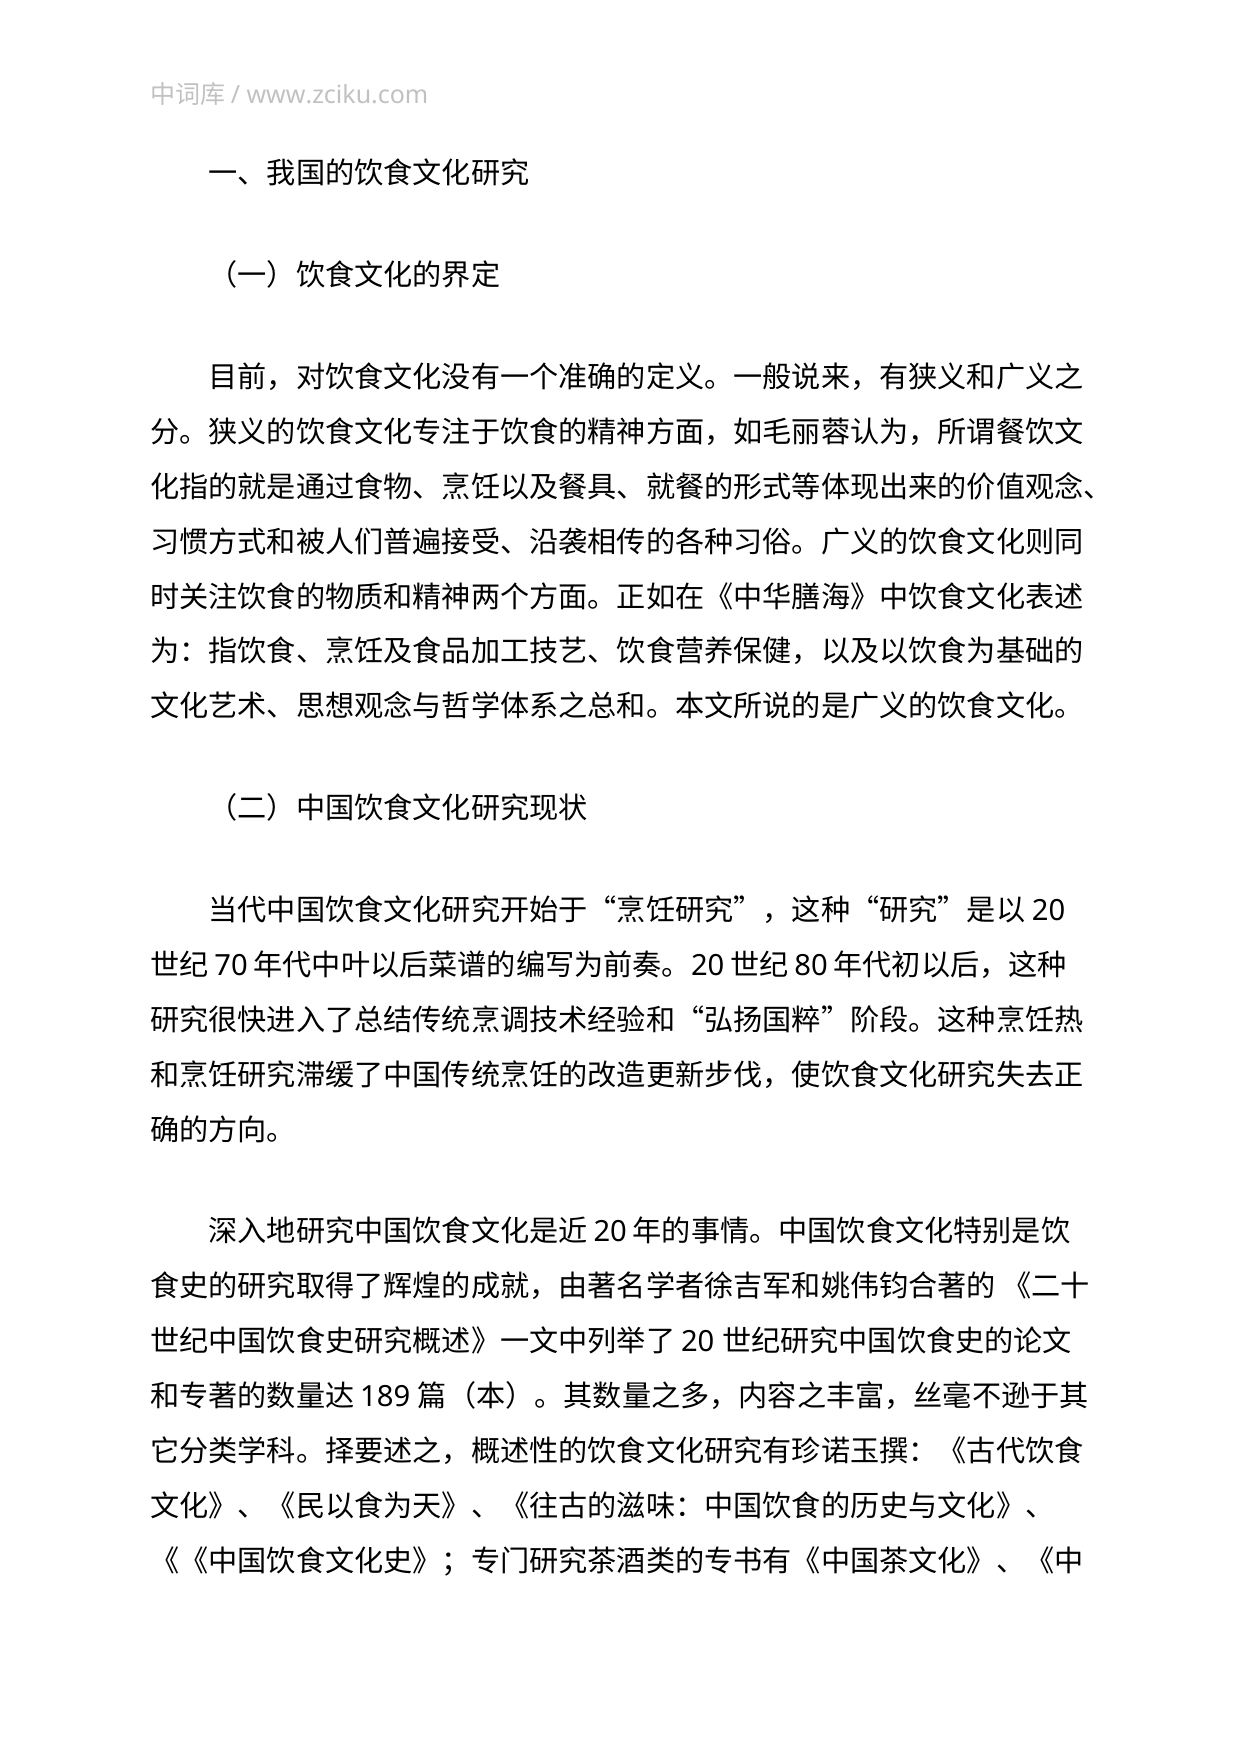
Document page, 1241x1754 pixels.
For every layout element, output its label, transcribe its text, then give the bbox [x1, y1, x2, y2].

text 目前，对饮食文化没有一个准确的定义。一般说来，有狭义和广义之分。狭义的饮食文化专注于饮食的精神方面，如毛丽蓉认为，所谓餐饮文化指的就是通过食物、烹饪以及餐具、就餐的形式等体现出来的价值观念、习惯方式和被人们普遍接受、沿袭相传的各种习俗。广义的饮食文化则同时关注饮食的物质和精神两个方面。正如在《中华膳海》中饮食文化表述为：指饮食、烹饪及食品加工技艺、饮食营养保健，以及以饮食为基础的文化艺术、思想观念与哲学体系之总和。本文所说的是广义的饮食文化。 [150, 353, 1090, 725]
text （二）中国饮食文化研究现状 [150, 785, 1090, 827]
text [150, 1208, 1090, 1580]
text 当代中国饮食文化研究开始于“烹饪研究”，这种“研究”是以 20世纪70年代中叶以后菜谱的编写为前奏。20世纪80年代初以后，这种研究很快进入了总结传统烹调技术经验和“弘扬国粹”阶段。这种烹饪热和烹饪研究滞缓了中国传统烹饪的改造更新步伐，使饮食文化研究失去正确的方向。 [150, 886, 1090, 1148]
text 一、我国的饮食文化研究 [150, 150, 1090, 192]
text （一）饮食文化的界定 [150, 252, 1090, 294]
